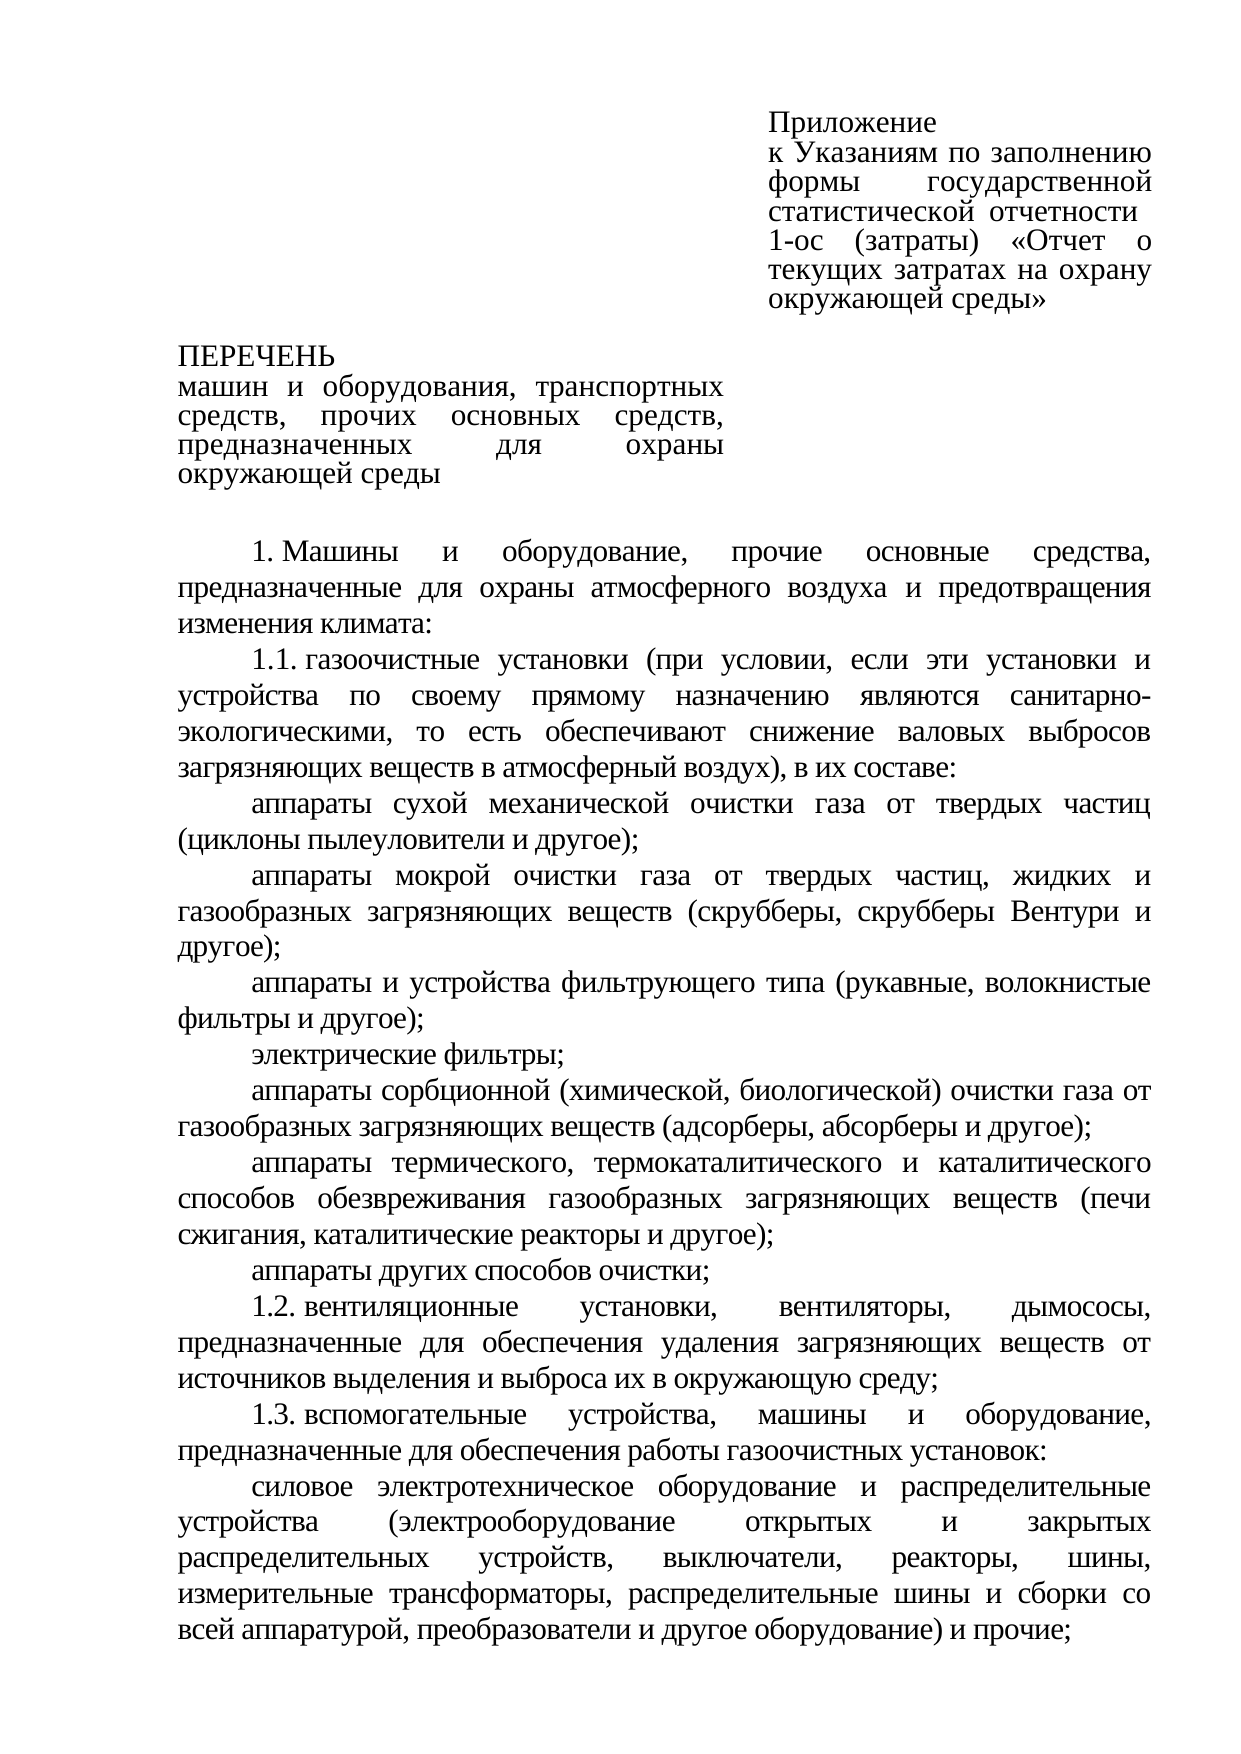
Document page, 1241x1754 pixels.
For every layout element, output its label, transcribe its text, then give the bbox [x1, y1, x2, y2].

text аппараты других способов очистки; [177, 1251, 1152, 1287]
text электрические фильтры; [177, 1036, 1152, 1071]
text ПЕРЕЧЕНЬ машин и оборудования, транспортных средств, прочих основных средств, предназначенных для охраны окружающей среды [177, 343, 724, 489]
text аппараты и устройства фильтрующего типа (рукавные, волокнистые фильтры и другое); [177, 964, 1152, 1036]
text 1.2. вентиляционные установки, вентиляторы, дымососы, предназначенные для обеспечения удаления загрязняющих веществ от источников выделения и выброса их в окружающую среду; [177, 1287, 1152, 1395]
text 1.3. вспомогательные устройства, машины и оборудование, предназначенные для обеспечения работы газоочистных установок: [177, 1395, 1152, 1467]
text аппараты термического, термокаталитического и каталитического способов обезвреживания газообразных загрязняющих веществ (печи сжигания, каталитические реакторы и другое); [177, 1143, 1152, 1251]
text 1.1. газоочистные установки (при условии, если эти установки и устройства по своему прямому назначению являются санитарно-экологическими, то есть обеспечивают снижение валовых выбросов загрязняющих веществ в атмосферный воздух), в их составе: [177, 640, 1152, 784]
text аппараты мокрой очистки газа от твердых частиц, жидких и газообразных загрязняющих веществ (скрубберы, скрубберы Вентури и другое); [177, 856, 1152, 964]
text силовое электротехническое оборудование и распределительные устройства (электрооборудование открытых и закрытых распределительных устройств, выключатели, реакторы, шины, измерительные трансформаторы, распределительные шины и сборки со всей аппаратурой, преобразователи и другое оборудование) и прочие; [177, 1467, 1152, 1646]
text к Указаниям по заполнению формы государственной статистической отчетности 1-ос (затраты) «Отчет о текущих затратах на охрану окружающей среды» [768, 139, 1152, 314]
text 1. Машины и оборудование, прочие основные средства, предназначенные для охраны атмосферного воздуха и предотвращения изменения климата: [177, 532, 1152, 640]
text аппараты сорбционной (химической, биологической) очистки газа от газообразных загрязняющих веществ (адсорберы, абсорберы и другое); [177, 1071, 1152, 1143]
text Приложение [768, 103, 1152, 139]
text аппараты сухой механической очистки газа от твердых частиц (циклоны пылеуловители и другое); [177, 784, 1152, 856]
